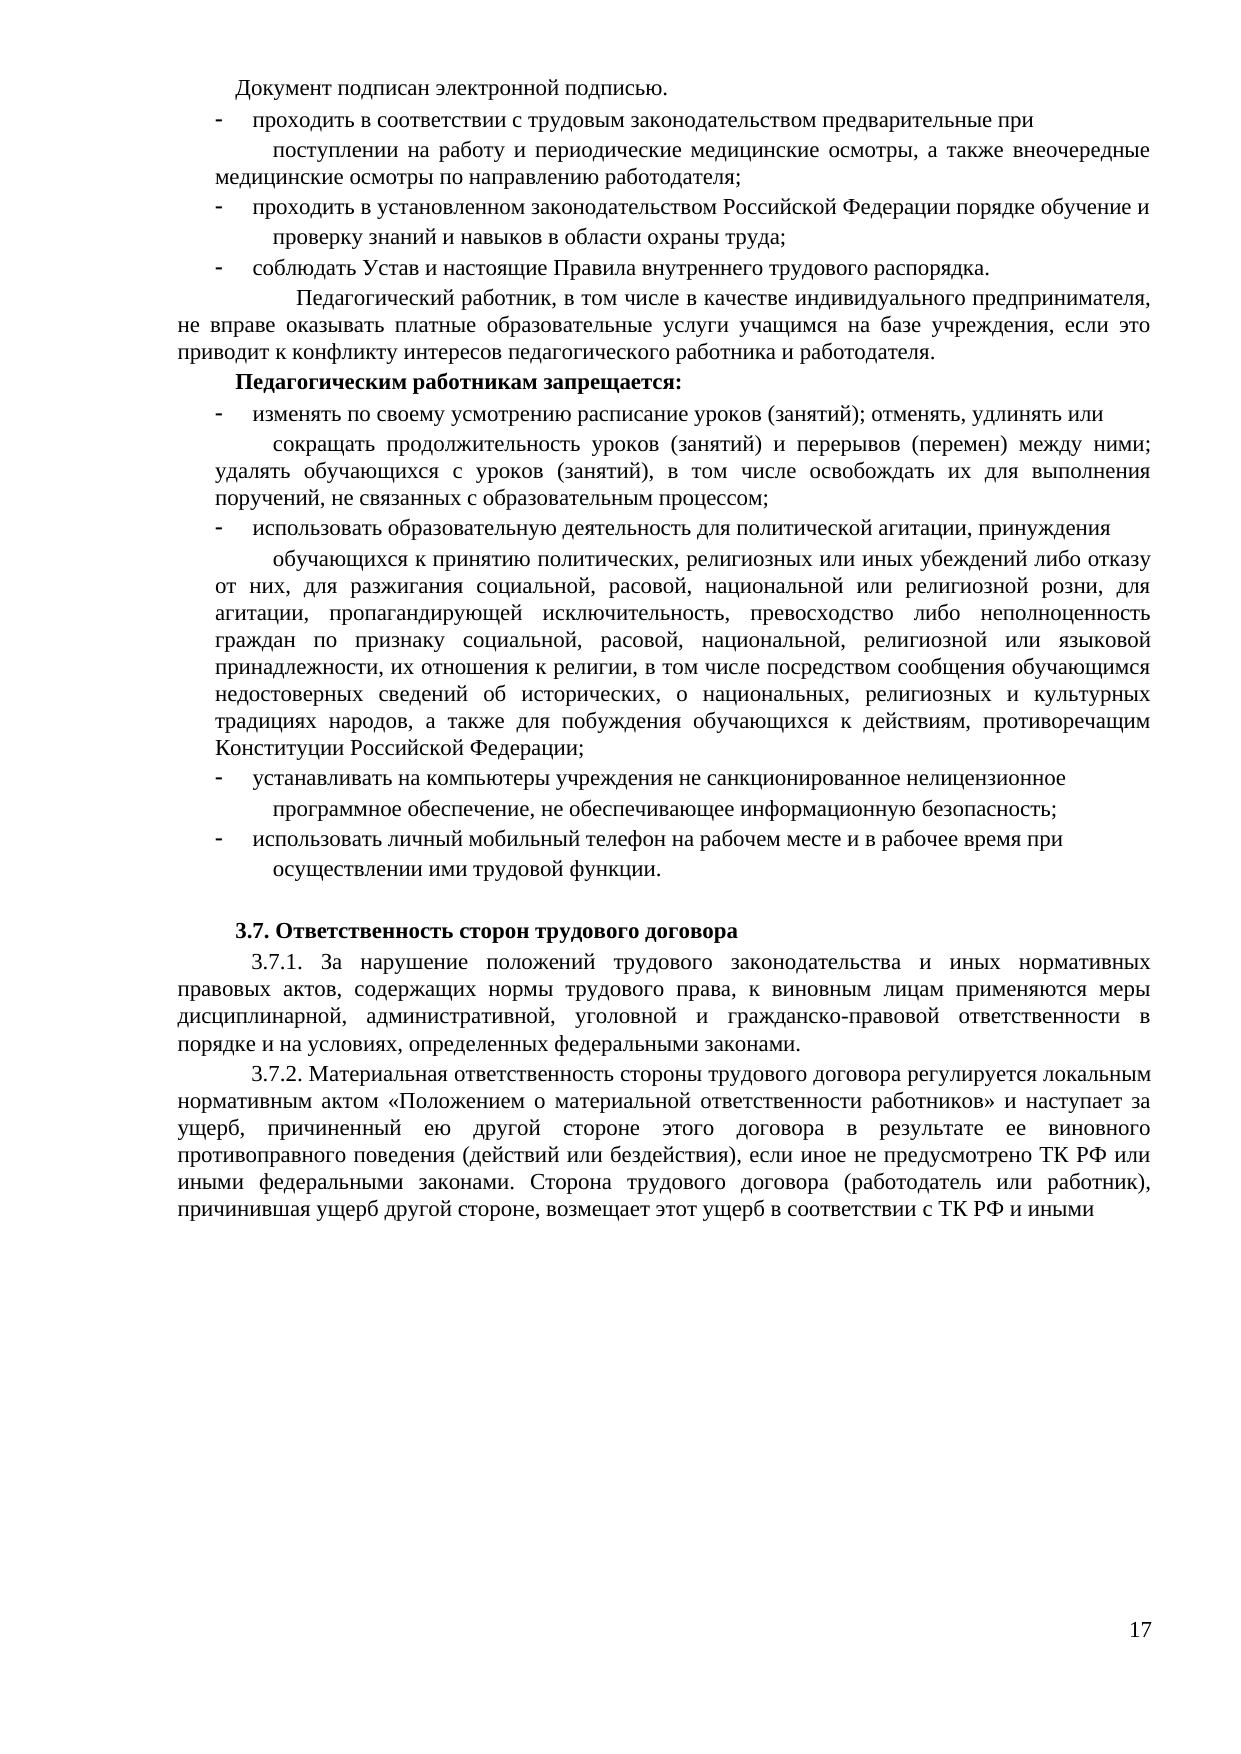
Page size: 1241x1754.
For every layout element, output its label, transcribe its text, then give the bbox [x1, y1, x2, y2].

list использовать личный мобильный телефон на рабочем месте и в рабочее время при [215, 825, 1152, 851]
text Педагогический работник, в том числе в качестве индивидуального предпринимателя, не вправе оказывать платные образовательные услуги учащимся на базе учреждения, если это приводит к конфликту интересов педагогического работника и работодателя. [177, 284, 1152, 364]
text поступлении на работу и периодические медицинские осмотры, а также внеочередные медицинские осмотры по направлению работодателя; [215, 136, 1152, 189]
text сокращать продолжительность уроков (занятий) и перерывов (перемен) между ними; удалять обучающихся с уроков (занятий), в том числе освобождать их для выполнения поручений, не связанных с образовательным процессом; [215, 430, 1152, 511]
text 3.7.2. Материальная ответственность стороны трудового договора регулируется локальным нормативным актом «Положением о материальной ответственности работников» и наступает за ущерб, причиненный ею другой стороне этого договора в результате ее виновного противоправного поведения (действий или бездействия), если иное не предусмотрено ТК РФ или иными федеральными законами. Сторона трудового договора (работодатель или работник), причинившая ущерб другой стороне, возмещает этот ущерб в соответствии с ТК РФ и иными [177, 1060, 1152, 1222]
list использовать образовательную деятельность для политической агитации, принуждения [215, 514, 1152, 541]
list проходить в установленном законодательством Российской Федерации порядке обучение и [215, 193, 1152, 219]
text проверку знаний и навыков в области охраны труда; [215, 223, 1152, 250]
text 3.7. Ответственность сторон трудового договора [177, 917, 1152, 943]
text 3.7.1. За нарушение положений трудового законодательства и иных нормативных правовых актов, содержащих нормы трудового права, к виновным лицам применяются меры дисциплинарной, административной, уголовной и гражданско-правовой ответственности в порядке и на условиях, определенных федеральными законами. [177, 948, 1152, 1056]
text Педагогическим работникам запрещается: [177, 368, 1152, 394]
list соблюдать Устав и настоящие Правила внутреннего трудового распорядка. [215, 253, 1152, 280]
text программное обеспечение, не обеспечивающее информационную безопасность; [215, 795, 1152, 821]
list изменять по своему усмотрению расписание уроков (занятий); отменять, удлинять или [215, 400, 1152, 426]
list проходить в соответствии с трудовым законодательством предварительные при [215, 106, 1152, 132]
text осуществлении ими трудовой функции. [215, 855, 1152, 881]
text обучающихся к принятию политических, религиозных или иных убеждений либо отказу от них, для разжигания социальной, расовой, национальной или религиозной розни, для агитации, пропагандирующей исключительность, превосходство либо неполноценность граждан по признаку социальной, расовой, национальной, религиозной или языковой принадлежности, их отношения к религии, в том числе посредством сообщения обучающимся недостоверных сведений об исторических, о национальных, религиозных и культурных традициях народов, а также для побуждения обучающихся к действиям, противоречащим Конституции Российской Федерации; [215, 545, 1152, 761]
list устанавливать на компьютеры учреждения не санкционированное нелицензионное [215, 764, 1152, 791]
